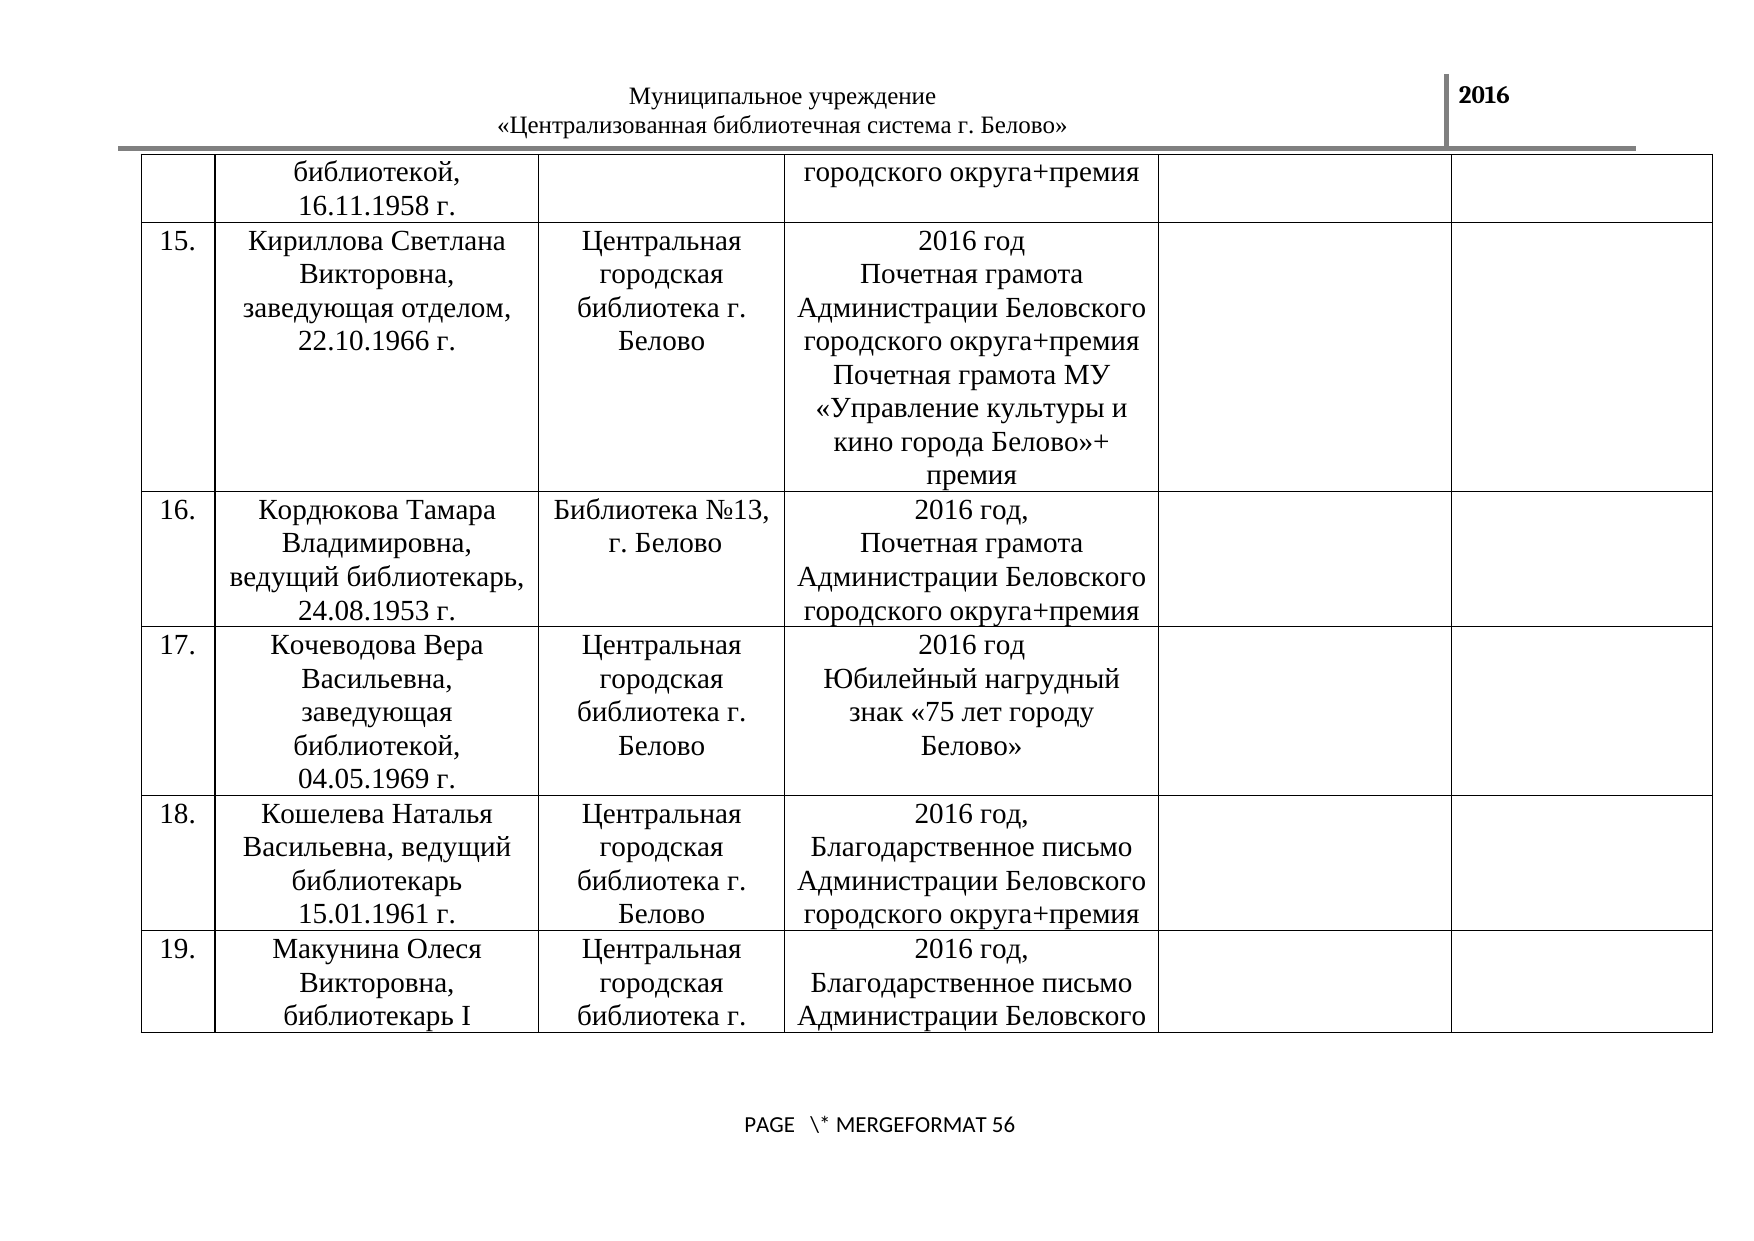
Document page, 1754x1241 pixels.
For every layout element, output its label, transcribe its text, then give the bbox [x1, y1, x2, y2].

table_cell [1452, 492, 1712, 626]
table_cell Кошелева Наталья Васильевна, ведущий библиотекарь 15.01.1961 г. [216, 796, 538, 930]
table_cell [1159, 931, 1451, 1032]
table_cell [142, 627, 214, 795]
table_cell [1159, 223, 1451, 491]
table_cell [142, 796, 214, 930]
table_cell Центральная городская библиотека г. Белово [539, 223, 784, 491]
table_cell Кочеводова Вера Васильевна, заведующая библиотекой, 04.05.1969 г. [216, 627, 538, 795]
table_cell [1452, 155, 1712, 222]
table_cell Кириллова Светлана Викторовна, заведующая отделом, 22.10.1966 г. [216, 223, 538, 491]
table_cell [1159, 796, 1451, 930]
table_cell [1452, 931, 1712, 1032]
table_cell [216, 155, 538, 222]
table_cell [1452, 223, 1712, 491]
table_cell Библиотека №13, г. Белово [539, 492, 784, 626]
table_cell [1159, 492, 1451, 626]
table_cell 2016 год, Благодарственное письмо Администрации Беловского городского округа+премия [785, 796, 1158, 930]
table_cell 2016 год Почетная грамота Администрации Беловского городского округа+премия Почетная грамота МУ «Управление культуры и кино города Белово»+ премия [785, 223, 1158, 491]
table_cell [1452, 627, 1712, 795]
table_cell 2016 год, Почетная грамота Администрации Беловского городского округа+премия [785, 492, 1158, 626]
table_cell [785, 931, 1158, 1032]
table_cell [785, 155, 1158, 222]
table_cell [216, 931, 538, 1032]
table_cell [1159, 627, 1451, 795]
table_cell [142, 492, 214, 626]
table_cell [1452, 796, 1712, 930]
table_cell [539, 155, 784, 222]
table_cell [142, 155, 214, 222]
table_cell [539, 931, 784, 1032]
table_cell Центральная городская библиотека г. Белово [539, 796, 784, 930]
table_cell [142, 223, 214, 491]
table_cell Кордюкова Тамара Владимировна, ведущий библиотекарь, 24.08.1953 г. [216, 492, 538, 626]
table_cell 2016 год Юбилейный нагрудный знак «75 лет городу Белово» [785, 627, 1158, 795]
table_cell Центральная городская библиотека г. Белово [539, 627, 784, 795]
table_cell [1159, 155, 1451, 222]
table_cell [142, 931, 214, 1032]
